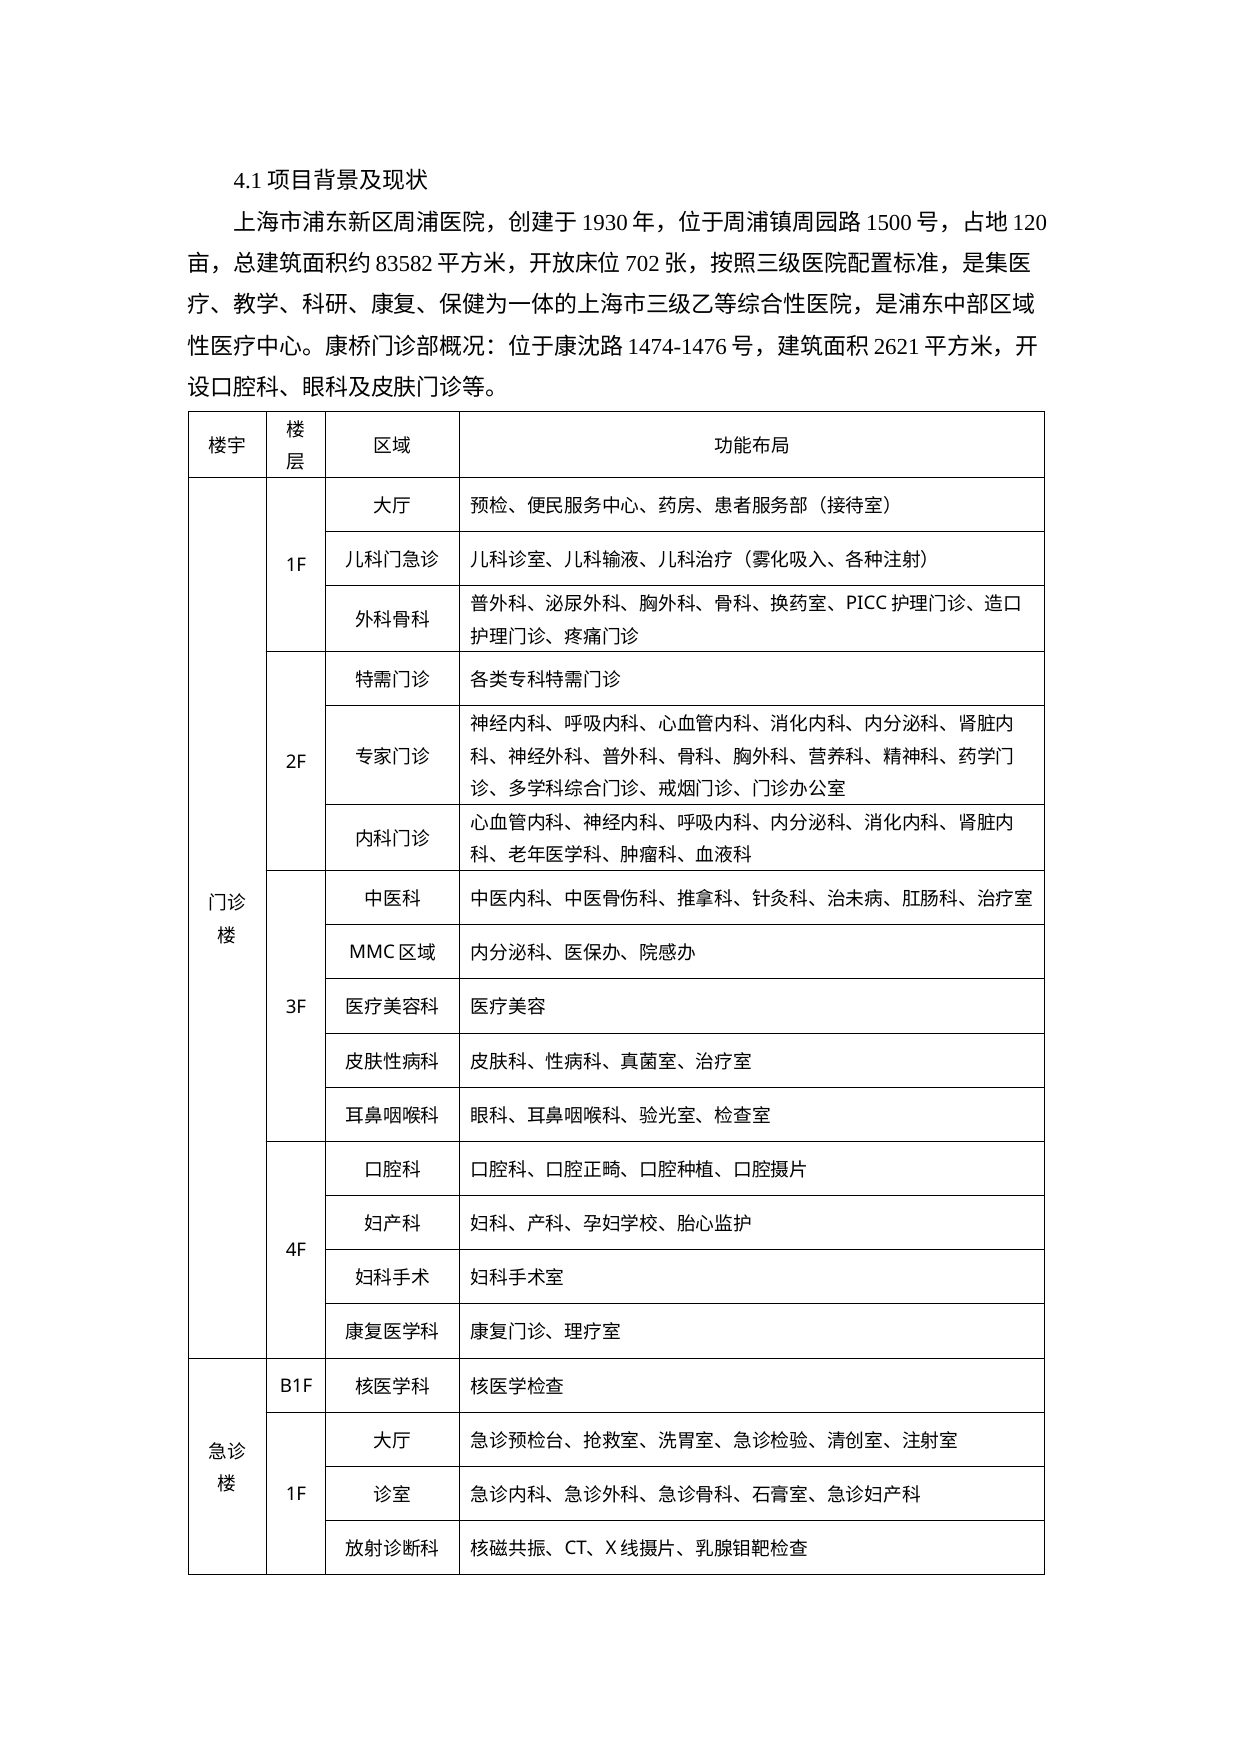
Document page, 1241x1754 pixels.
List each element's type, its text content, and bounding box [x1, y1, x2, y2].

table_cell 口腔科、口腔正畸、口腔种植、口腔摄片 [460, 1142, 1044, 1195]
table_cell 各类专科特需门诊 [460, 652, 1044, 705]
table_cell 中医内科、中医骨伤科、推拿科、针灸科、治未病、肛肠科、治疗室 [460, 871, 1044, 924]
table_cell 妇科、产科、孕妇学校、胎心监护 [460, 1196, 1044, 1249]
table_cell 儿科门急诊 [326, 532, 459, 585]
table_cell 皮肤科、性病科、真菌室、治疗室 [460, 1034, 1044, 1087]
table_cell 特需门诊 [326, 652, 459, 705]
table_header 区域 [326, 412, 459, 477]
text 上海市浦东新区周浦医院，创建于1930年，位于周浦镇周园路1500号，占地120亩，总建筑面积约83582平方米，开放床位702张，按照三级医院配置标准，是集医疗、教学、科研、康复、保健为一体的上海市三级乙等综合性医院，是浦东中部区域性医疗中心。康桥门诊部概况：位于康沈路1474-1476号，建筑面积2621平方米，开设口腔科、眼科及皮肤门诊等。 [187, 203, 1053, 402]
table_cell 儿科诊室、儿科输液、儿科治疗（雾化吸入、各种注射） [460, 532, 1044, 585]
table_cell 康复门诊、理疗室 [460, 1304, 1044, 1357]
table_cell 眼科、耳鼻咽喉科、验光室、检查室 [460, 1088, 1044, 1141]
table_cell 普外科、泌尿外科、胸外科、骨科、换药室、PICC护理门诊、造口护理门诊、疼痛门诊 [460, 586, 1044, 651]
table_cell 妇科手术室 [460, 1250, 1044, 1303]
table_cell 3F [267, 871, 325, 1141]
table_cell 核磁共振、CT、X线摄片、乳腺钼靶检查 [460, 1521, 1044, 1574]
table_cell 1F [267, 478, 325, 651]
table_header 楼宇 [189, 412, 266, 477]
table_cell 4F [267, 1142, 325, 1357]
table_cell 耳鼻咽喉科 [326, 1088, 459, 1141]
table_cell 妇产科 [326, 1196, 459, 1249]
table_cell 大厅 [326, 478, 459, 531]
table_cell 放射诊断科 [326, 1521, 459, 1574]
table_cell 急诊楼 [189, 1359, 266, 1574]
table_cell 急诊内科、急诊外科、急诊骨科、石膏室、急诊妇产科 [460, 1467, 1044, 1520]
table_cell 核医学检查 [460, 1359, 1044, 1412]
table_cell 1F [267, 1413, 325, 1574]
table_header 楼层 [267, 412, 325, 477]
table_cell 诊室 [326, 1467, 459, 1520]
table_cell 2F [267, 652, 325, 870]
table_cell 口腔科 [326, 1142, 459, 1195]
table_cell 外科骨科 [326, 586, 459, 651]
table_cell 康复医学科 [326, 1304, 459, 1357]
table_cell 医疗美容科 [326, 979, 459, 1032]
table_cell 专家门诊 [326, 706, 459, 804]
table_cell 医疗美容 [460, 979, 1044, 1032]
text 4.1 项目背景及现状 [187, 162, 1053, 195]
table_cell 心血管内科、神经内科、呼吸内科、内分泌科、消化内科、肾脏内科、老年医学科、肿瘤科、血液科 [460, 805, 1044, 870]
table_cell 皮肤性病科 [326, 1034, 459, 1087]
table_cell 神经内科、呼吸内科、心血管内科、消化内科、内分泌科、肾脏内科、神经外科、普外科、骨科、胸外科、营养科、精神科、药学门诊、多学科综合门诊、戒烟门诊、门诊办公室 [460, 706, 1044, 804]
table_cell B1F [267, 1359, 325, 1412]
table_header 功能布局 [460, 412, 1044, 477]
table_cell 急诊预检台、抢救室、洗胃室、急诊检验、清创室、注射室 [460, 1413, 1044, 1466]
table_cell 核医学科 [326, 1359, 459, 1412]
table_cell 预检、便民服务中心、药房、患者服务部（接待室） [460, 478, 1044, 531]
table_cell 门诊楼 [189, 478, 266, 1357]
table_cell 内科门诊 [326, 805, 459, 870]
table_cell 妇科手术 [326, 1250, 459, 1303]
table_cell 中医科 [326, 871, 459, 924]
table_cell 大厅 [326, 1413, 459, 1466]
table_cell 内分泌科、医保办、院感办 [460, 925, 1044, 978]
table_cell MMC区域 [326, 925, 459, 978]
